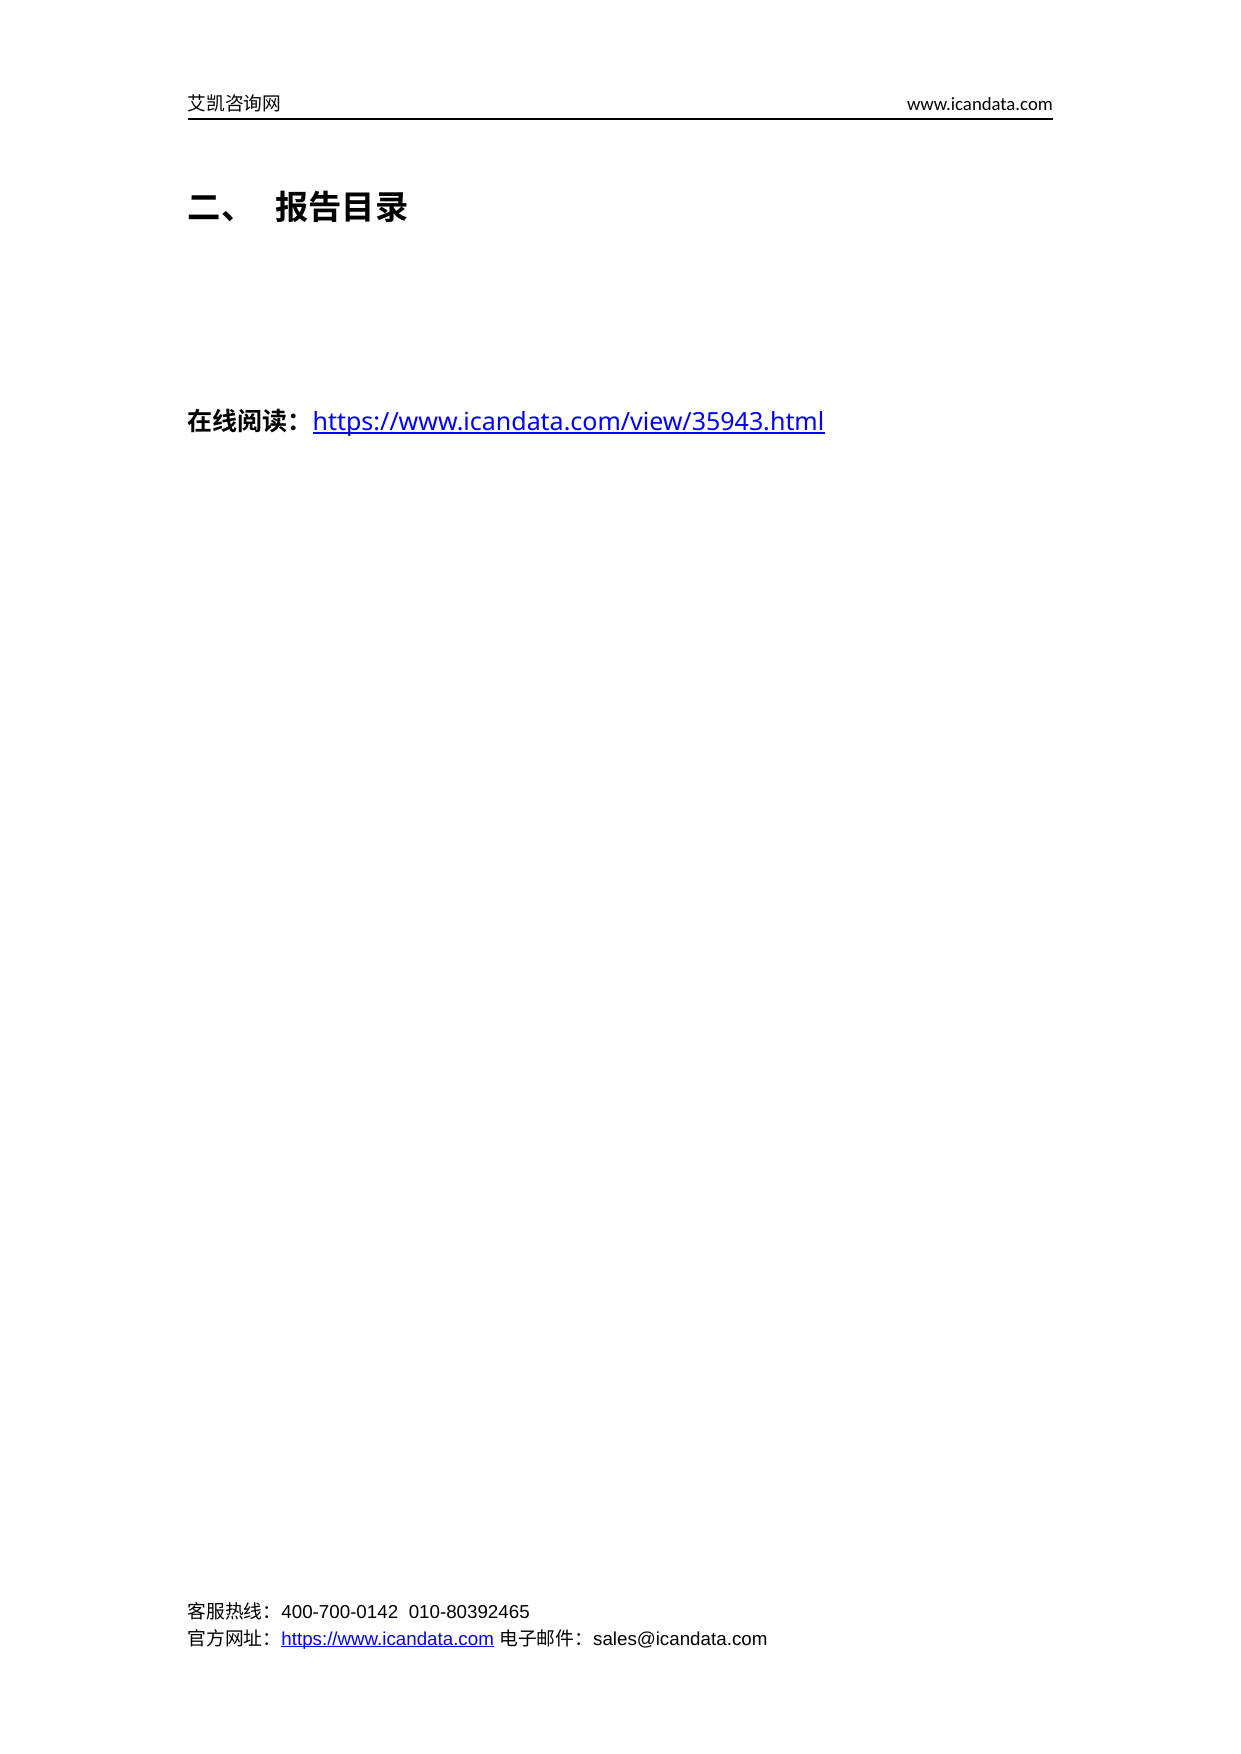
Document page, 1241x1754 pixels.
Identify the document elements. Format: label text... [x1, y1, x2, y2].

subtitle 报告目录 [187, 172, 1053, 237]
text 在线阅读：https://www.icandata.com/view/35943.html [187, 387, 1053, 452]
